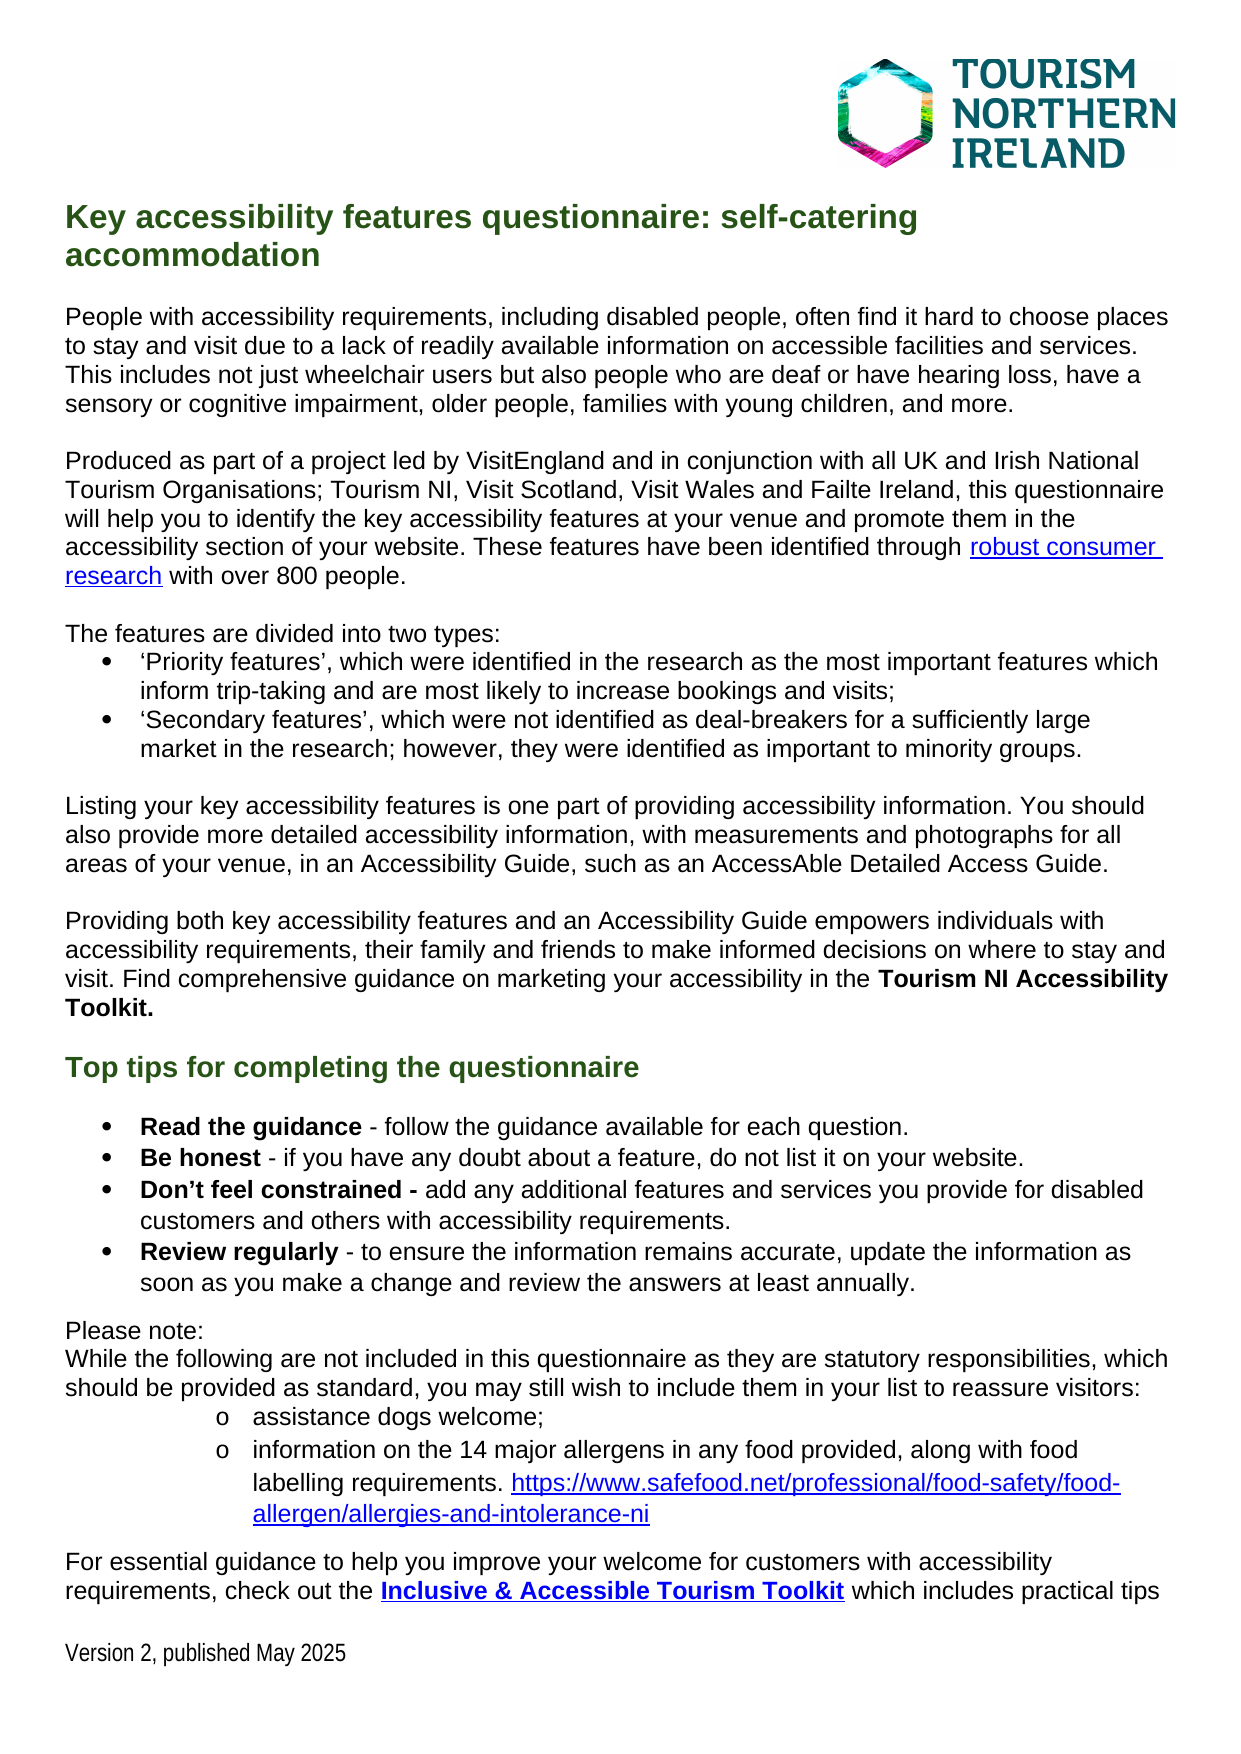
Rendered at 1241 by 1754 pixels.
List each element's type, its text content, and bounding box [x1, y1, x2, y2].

list Review regularly - to ensure the information remains accurate, update the information as soon as you make a change and review the answers at least annually. [102, 1237, 1175, 1297]
list ‘Secondary features’, which were not identified as deal-breakers for a sufficiently large market in the research; however, they were identified as important to minority groups. [102, 705, 1175, 762]
text Listing your key accessibility features is one part of providing accessibility information. You should also provide more detailed accessibility information, with measurements and photographs for all areas of your venue, in an Accessibility Guide, such as an AccessAble Detailed Access Guide. [65, 791, 1175, 877]
text Produced as part of a project led by VisitEngland and in conjunction with all UK and Irish National Tourism Organisations; Tourism NI, Visit Scotland, Visit Wales and Failte Ireland, this questionnaire will help you to identify the key accessibility features at your venue and promote them in the accessibility section of your website. These features have been identified through robust consumer research with over 800 people. [65, 446, 1175, 590]
picture [838, 59, 1176, 168]
subtitle Top tips for completing the questionnaire [65, 1050, 1175, 1083]
list ‘Priority features’, which were identified in the research as the most important features which inform trip-taking and are most likely to increase bookings and visits; [102, 647, 1175, 705]
list Be honest - if you have any doubt about a feature, do not list it on your website. [102, 1143, 1175, 1172]
text While the following are not included in this questionnaire as they are statutory responsibilities, which should be provided as standard, you may still wish to include them in your list to reassure visitors: [65, 1344, 1175, 1402]
text Please note: [65, 1316, 1175, 1344]
text Providing both key accessibility features and an Accessibility Guide empowers individuals with accessibility requirements, their family and friends to make informed decisions on where to stay and visit. Find comprehensive guidance on marketing your accessibility in the Tourism NI Accessibility Toolkit. [65, 906, 1175, 1021]
list information on the 14 major allergens in any food provided, along with food labelling requirements. https://www.safefood.net/professional/food-safety/food-allergen/allergies-and-intolerance-ni [215, 1435, 1175, 1528]
list assistance dogs welcome; [215, 1402, 1175, 1433]
subtitle Key accessibility features questionnaire: self-catering accommodation [65, 197, 1175, 273]
text The features are divided into two types: [65, 618, 1175, 647]
text People with accessibility requirements, including disabled people, often find it hard to choose places to stay and visit due to a lack of readily available information on accessible facilities and services. This includes not just wheelchair users but also people who are deaf or have hearing loss, have a sensory or cognitive impairment, older people, families with young children, and more. [65, 302, 1175, 417]
list Read the guidance - follow the guidance available for each question. [102, 1112, 1175, 1141]
list Don’t feel constrained - add any additional features and services you provide for disabled customers and others with accessibility requirements. [102, 1174, 1175, 1234]
